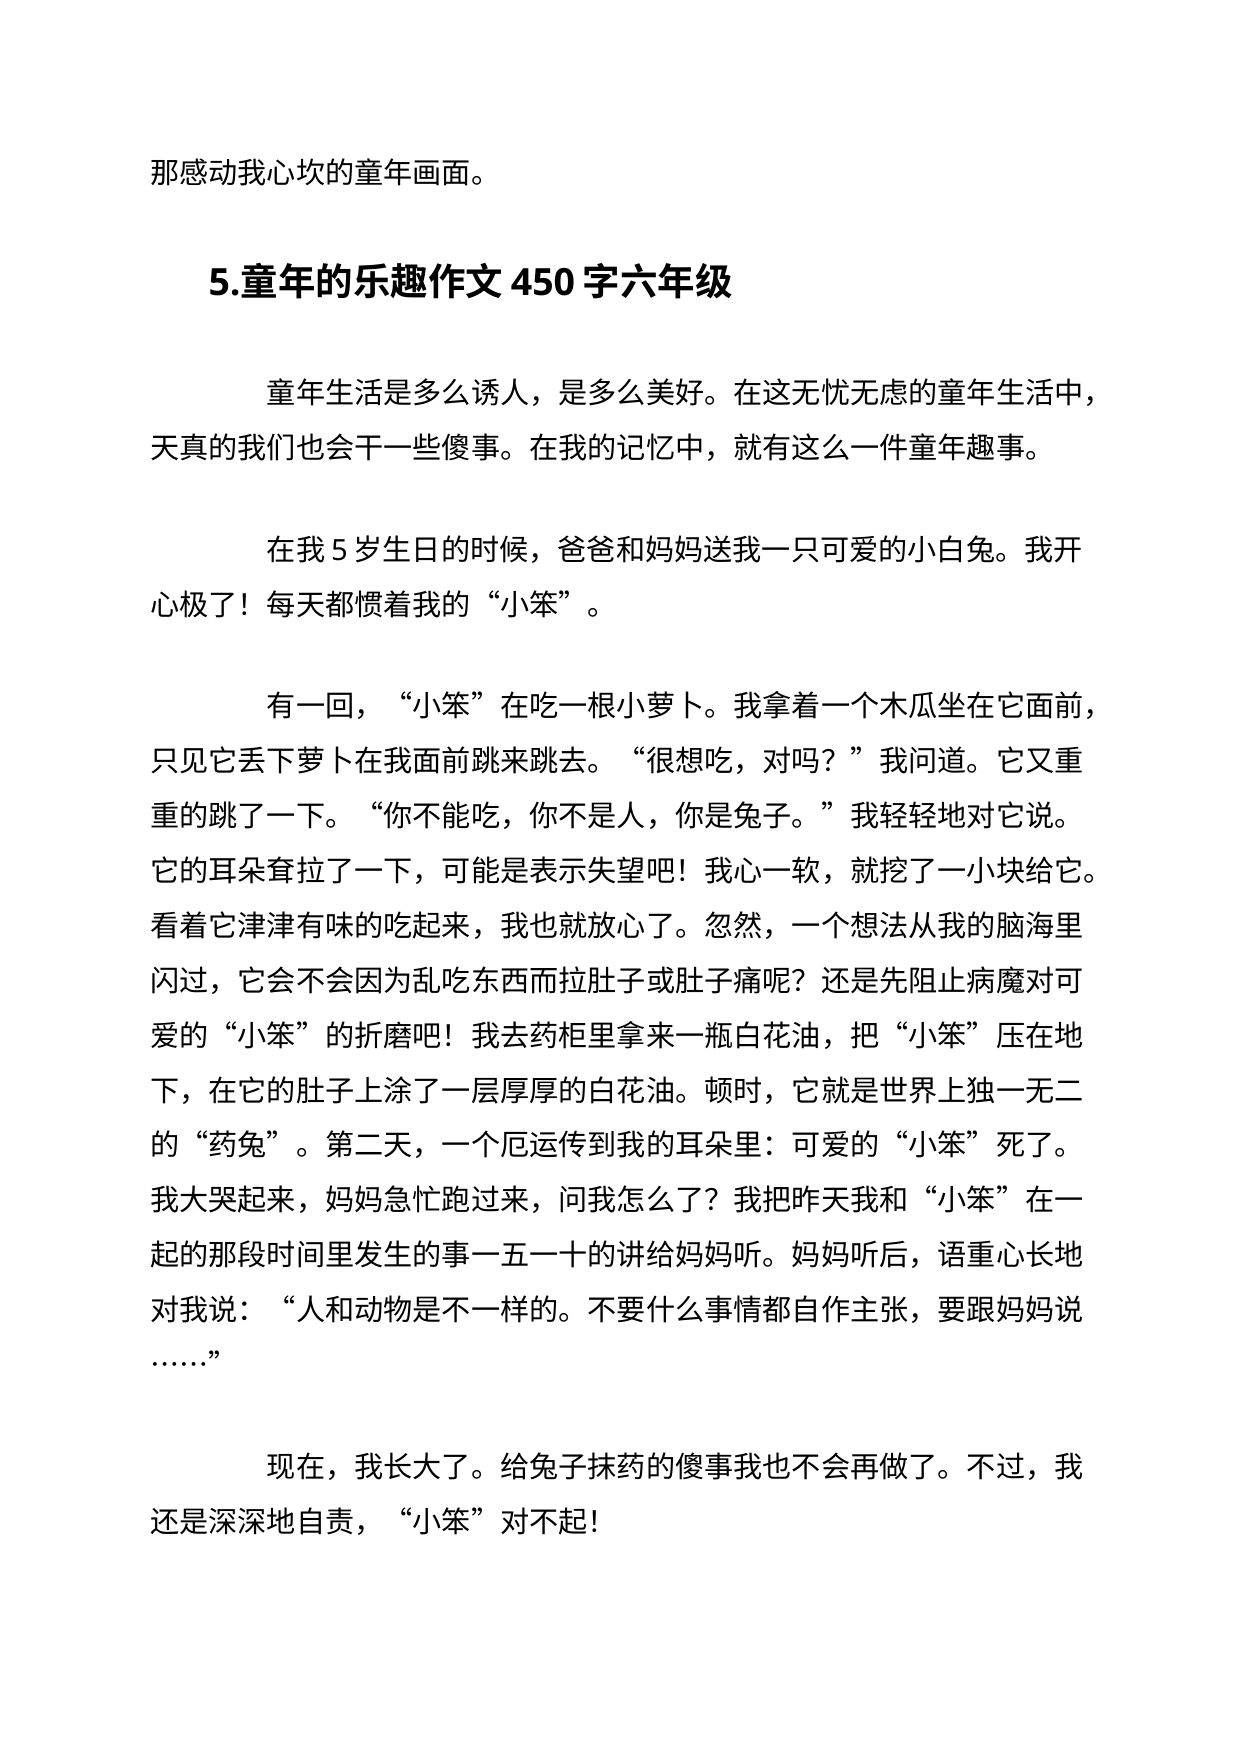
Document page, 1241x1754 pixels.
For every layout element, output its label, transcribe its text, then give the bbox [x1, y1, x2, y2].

text 5.童年的乐趣作文450字六年级 [150, 252, 1090, 306]
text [150, 150, 1090, 192]
text 童年生活是多么诱人，是多么美好。在这无忧无虑的童年生活中，天真的我们也会干一些傻事。在我的记忆中，就有这么一件童年趣事。 [150, 369, 1090, 467]
text 在我5岁生日的时候，爸爸和妈妈送我一只可爱的小白兔。我开心极了！每天都惯着我的“小笨”。 [150, 526, 1090, 623]
text 现在，我长大了。给兔子抹药的傻事我也不会再做了。不过，我还是深深地自责，“小笨”对不起！ [150, 1443, 1090, 1541]
text 有一回，“小笨”在吃一根小萝卜。我拿着一个木瓜坐在它面前，只见它丢下萝卜在我面前跳来跳去。“很想吃，对吗？”我问道。它又重重的跳了一下。“你不能吃，你不是人，你是兔子。”我轻轻地对它说。它的耳朵耷拉了一下，可能是表示失望吧！我心一软，就挖了一小块给它。看着它津津有味的吃起来，我也就放心了。忽然，一个想法从我的脑海里闪过，它会不会因为乱吃东西而拉肚子或肚子痛呢？还是先阻止病魔对可爱的“小笨”的折磨吧！我去药柜里拿来一瓶白花油，把“小笨”压在地下，在它的肚子上涂了一层厚厚的白花油。顿时，它就是世界上独一无二的“药兔”。第二天，一个厄运传到我的耳朵里：可爱的“小笨”死了。我大哭起来，妈妈急忙跑过来，问我怎么了？我把昨天我和“小笨”在一起的那段时间里发生的事一五一十的讲给妈妈听。妈妈听后，语重心长地对我说：“人和动物是不一样的。不要什么事情都自作主张，要跟妈妈说……” [150, 683, 1090, 1384]
